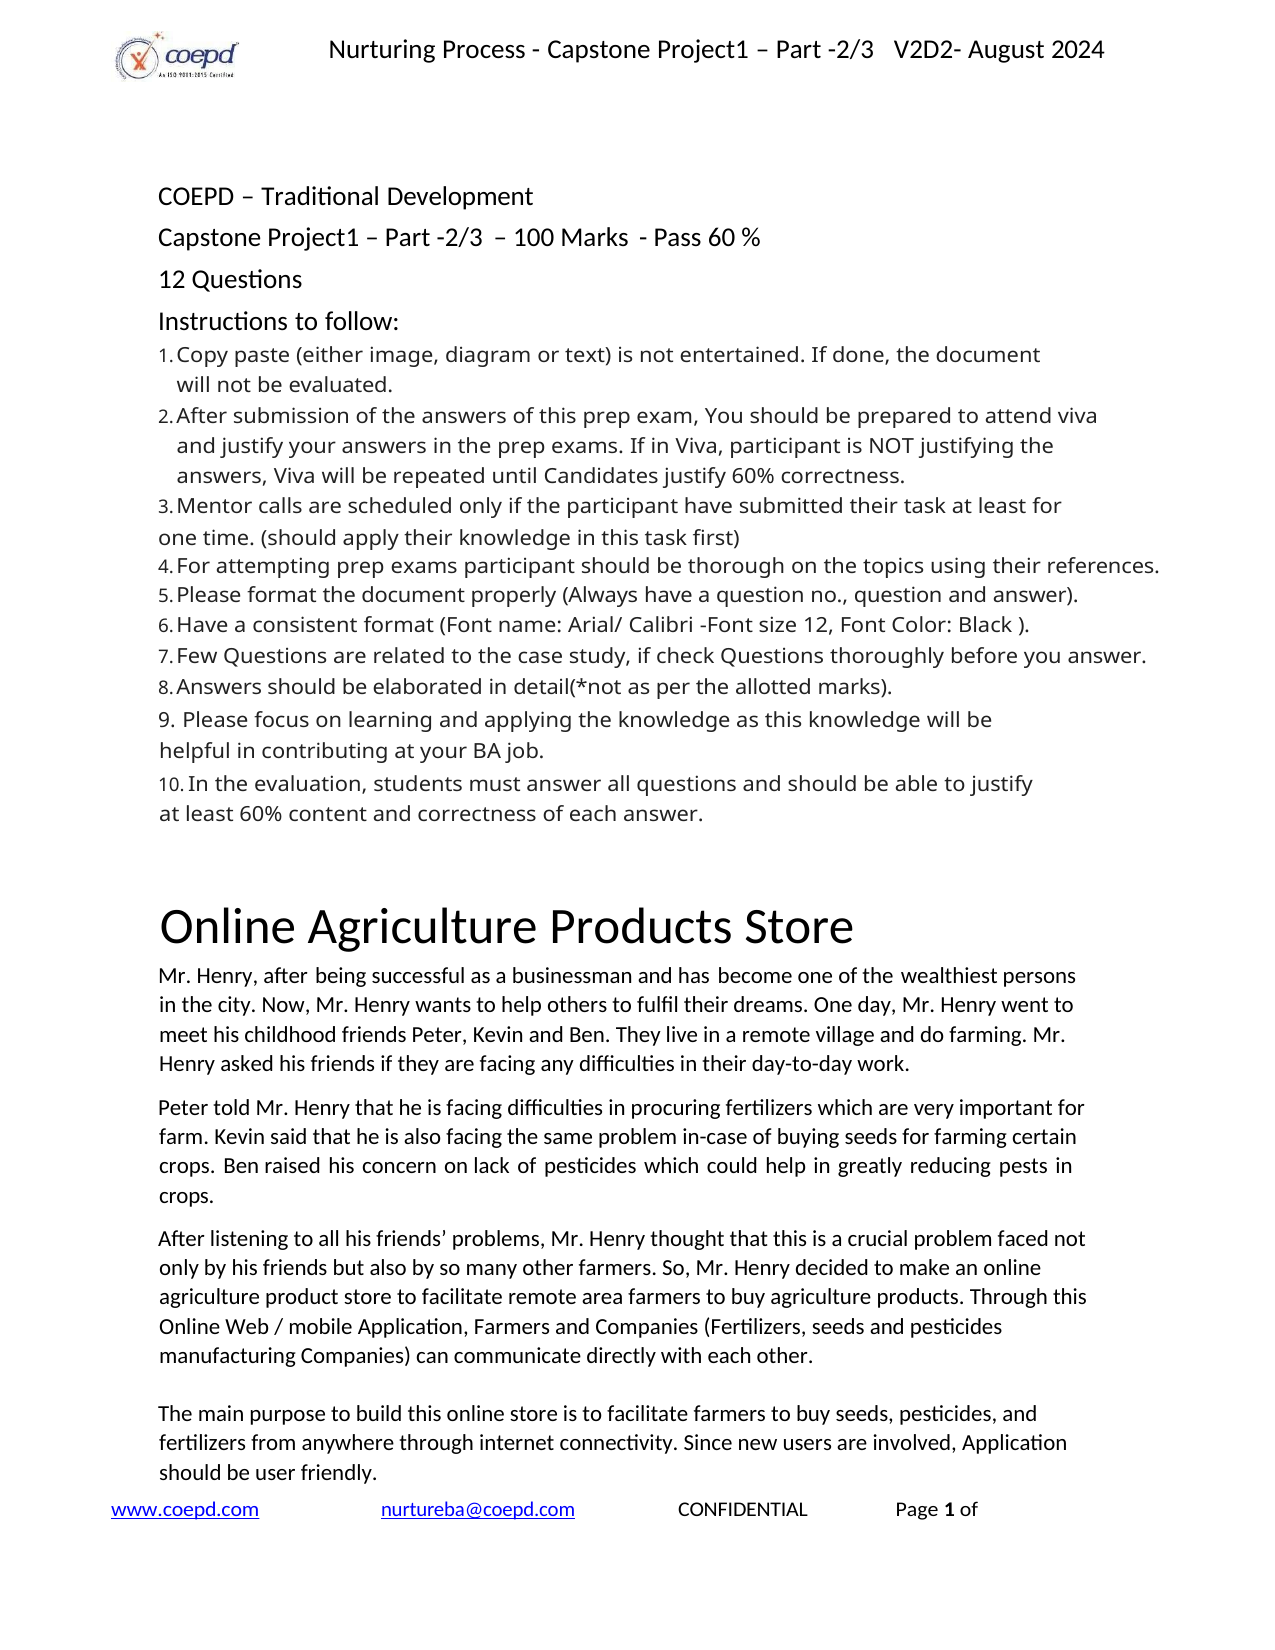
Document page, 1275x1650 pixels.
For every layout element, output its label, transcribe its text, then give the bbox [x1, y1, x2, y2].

text Mr. Henry, after being successful as a businessman and has become one of the wealthiest persons in the city. Now, Mr. Henry wants to help others to fulfil their dreams. One day, Mr. Henry went to meet his childhood friends Peter, Kevin and Ben. They live in a remote village and do farming. Mr. Henry asked his friends if they are facing any difficulties in their day-to-day work. [158, 961, 1094, 1077]
text Peter told Mr. Henry that he is facing difficulties in procuring fertilizers which are very important for farm. Kevin said that he is also facing the same problem in-case of buying seeds for farming certain crops. Ben raised his concern on lack of pesticides which could help in greatly reducing pests in crops. [158, 1093, 1106, 1209]
list Answers should be elaborated in detail(*not as per the allotted marks). [158, 672, 1162, 701]
picture [110, 31, 240, 82]
text The main purpose to build this online store is to facilitate farmers to buy seeds, pesticides, and fertilizers from anywhere through internet connectivity. Since new users are involved, Application should be user friendly. [158, 1399, 1106, 1486]
text After listening to all his friends’ problems, Mr. Henry thought that this is a crucial problem faced not only by his friends but also by so many other farmers. So, Mr. Henry decided to make an online agriculture product store to facilitate remote area farmers to buy agriculture products. Through this Online Web / mobile Application, Farmers and Companies (Fertilizers, seeds and pesticides manufacturing Companies) can communicate directly with each other. [158, 1224, 1106, 1369]
text Instructions to follow: [158, 304, 1162, 337]
list Please focus on learning and applying the knowledge as this knowledge will be helpful in contributing at your BA job. [158, 705, 1026, 764]
list Copy paste (either image, diagram or text) is not entertained. If done, the document will not be evaluated. [158, 340, 1073, 398]
text Capstone Project1 – Part -2/3 – 100 Marks - Pass 60 % 12 Questions [158, 220, 786, 295]
list Have a consistent format (Font name: Arial/ Calibri -Font size 12, Font Color: Black ). [158, 611, 1162, 639]
list For attempting prep exams participant should be thorough on the topics using their references. [158, 554, 1162, 578]
list Few Questions are related to the case study, if check Questions thoroughly before you answer. [158, 641, 1162, 670]
list After submission of the answers of this prep exam, You should be prepared to attend viva and justify your answers in the prep exams. If in Viva, participant is NOT justifying the answers, Viva will be repeated until Candidates justify 60% correctness. [158, 401, 1131, 489]
title Online Agriculture Products Store [159, 893, 1162, 956]
list Please format the document properly (Always have a question no., question and answer). [158, 580, 1162, 608]
text COEPD – Traditional Development [158, 179, 1162, 212]
list Mentor calls are scheduled only if the participant have submitted their task at least for one time. (should apply their knowledge in this task first) [158, 492, 1084, 551]
list In the evaluation, students must answer all questions and should be able to justify at least 60% content and correctness of each answer. [158, 769, 1041, 827]
